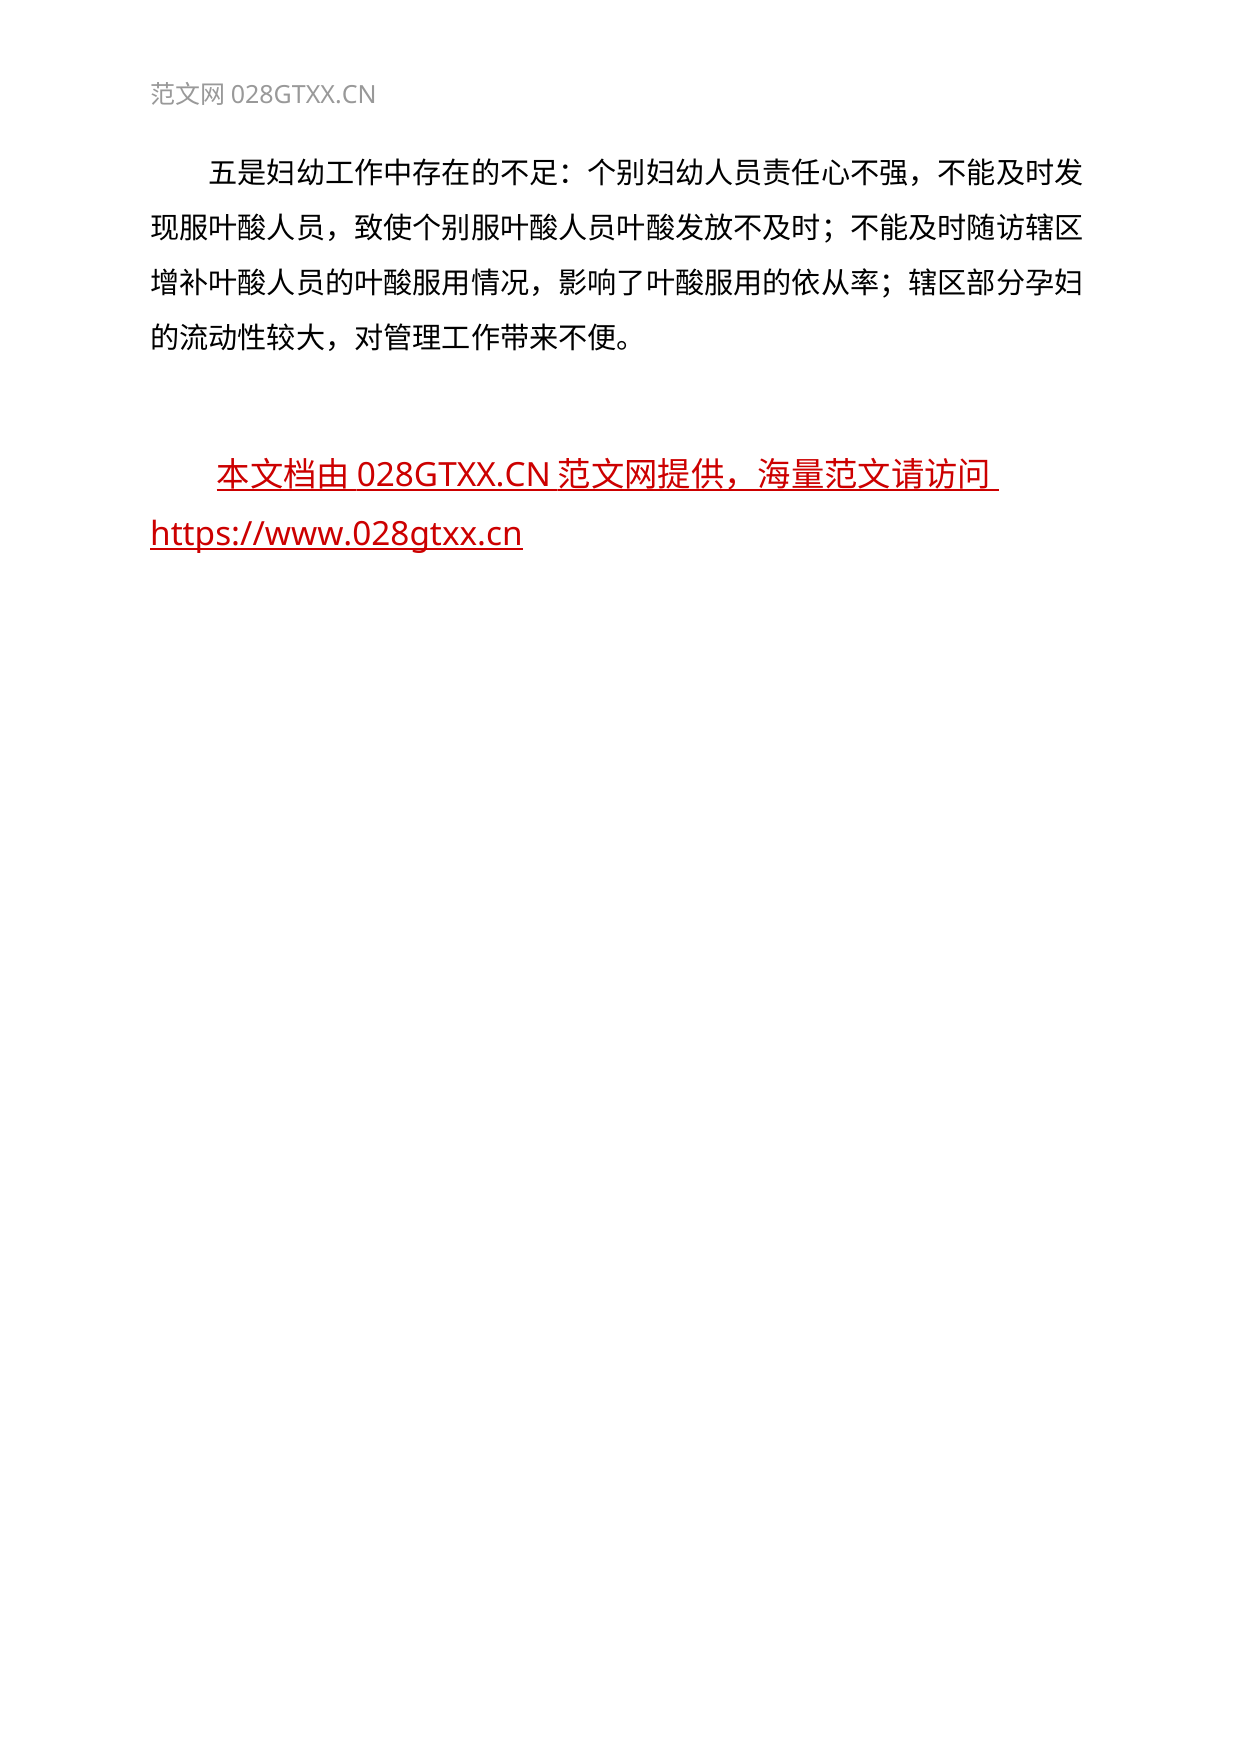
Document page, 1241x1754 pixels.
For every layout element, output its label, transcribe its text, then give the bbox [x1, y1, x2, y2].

text 五是妇幼工作中存在的不足：个别妇幼人员责任心不强，不能及时发现服叶酸人员，致使个别服叶酸人员叶酸发放不及时；不能及时随访辖区增补叶酸人员的叶酸服用情况，影响了叶酸服用的依从率；辖区部分孕妇的流动性较大，对管理工作带来不便。 [150, 150, 1090, 357]
text 本文档由028GTXX.CN范文网提供，海量范文请访问 https://www.028gtxx.cn [150, 448, 1090, 555]
